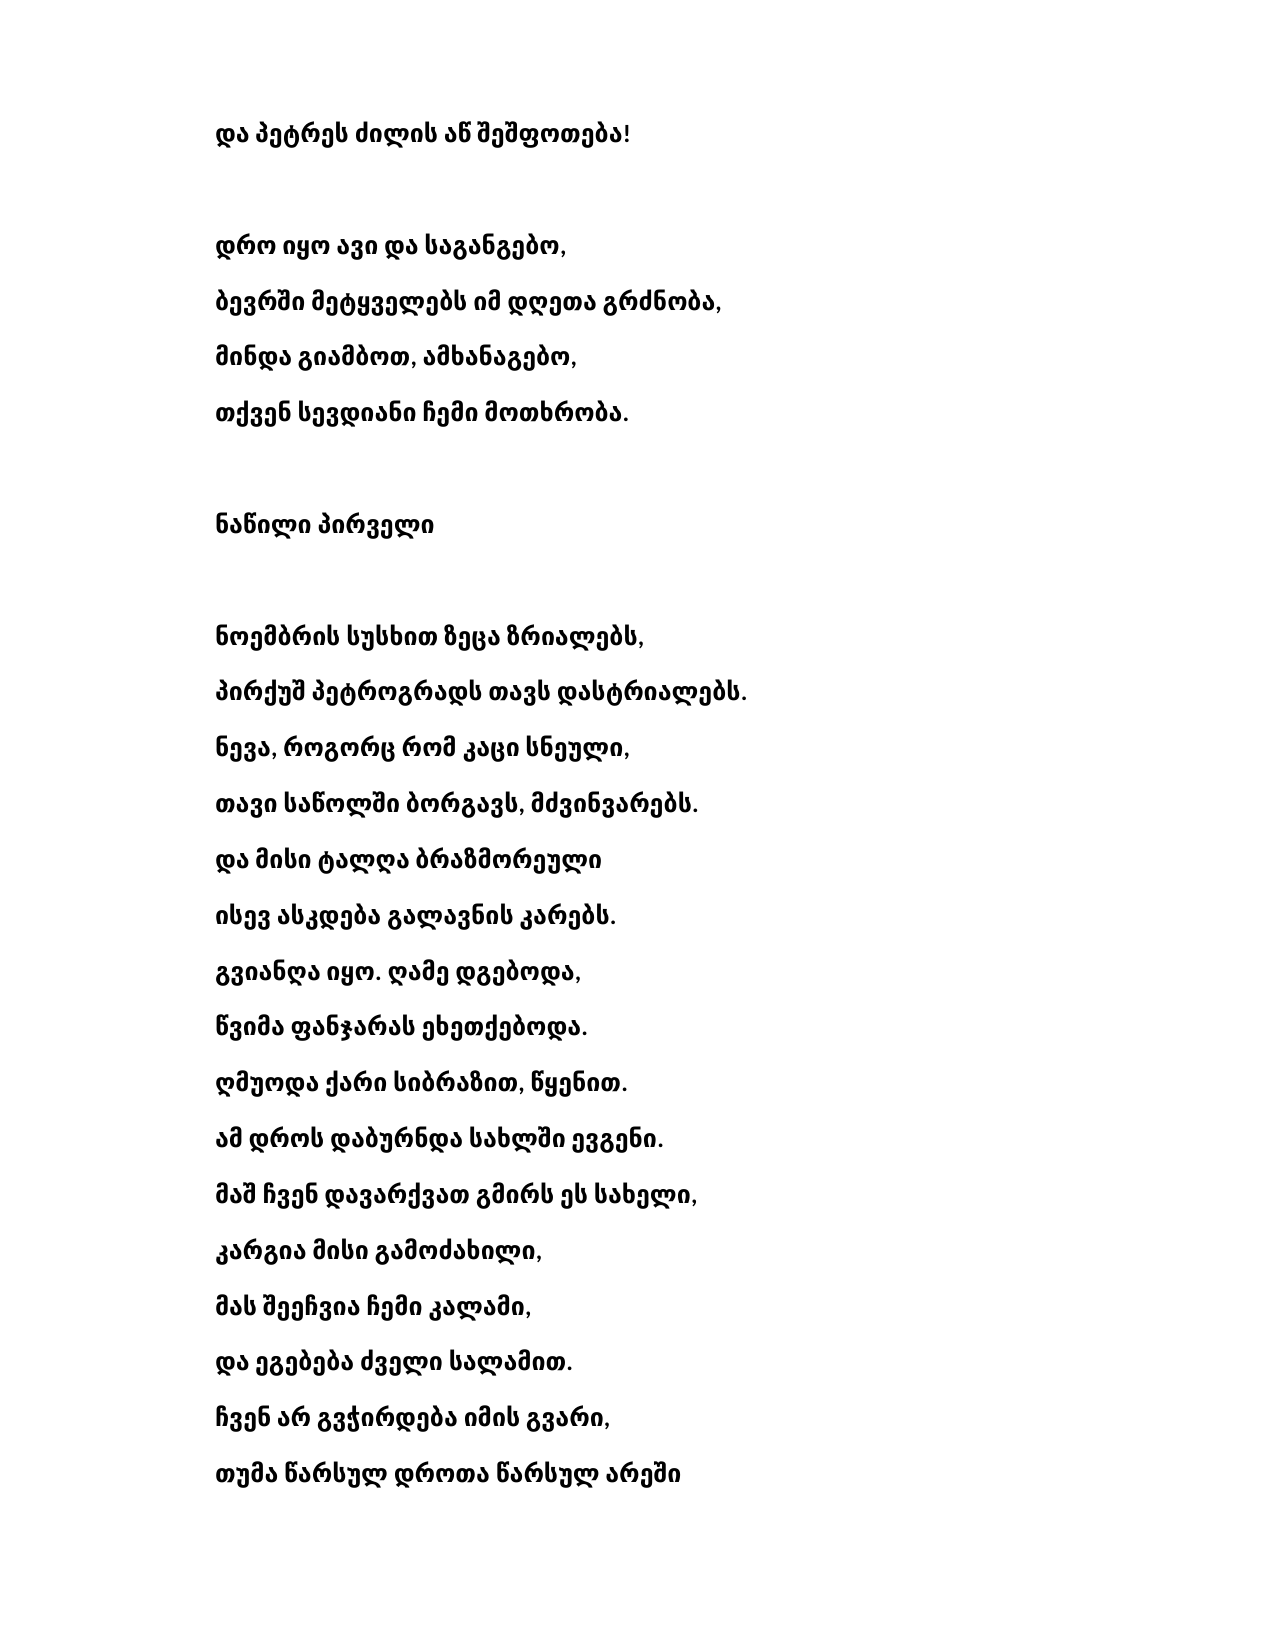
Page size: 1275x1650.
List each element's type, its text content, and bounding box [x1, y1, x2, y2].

text და პეტრეს ძილის აწ შეშფოთება! [215, 118, 1186, 149]
text მაშ ჩვენ დავარქვათ გმირს ეს სახელი, [215, 1179, 1186, 1209]
text ნევა, როგორც რომ კაცი სნეული, [215, 732, 1186, 763]
text თავი საწოლში ბორგავს, მძვინვარებს. [215, 788, 1186, 819]
text გვიანღა იყო. ღამე დგებოდა, [215, 956, 1186, 986]
text ისევ ასკდება გალავნის კარებს. [215, 900, 1186, 930]
text ამ დროს დაბურნდა სახლში ევგენი. [215, 1123, 1186, 1154]
text პირქუშ პეტროგრადს თავს დასტრიალებს. [215, 676, 1186, 707]
text ნაწილი პირველი [215, 509, 1186, 539]
text და მისი ტალღა ბრაზმორეული [215, 844, 1186, 874]
text მინდა გიამბოთ, ამხანაგებო, [215, 341, 1186, 372]
text წვიმა ფანჯარას ეხეთქებოდა. [215, 1011, 1186, 1042]
text დრო იყო ავი და საგანგებო, [215, 230, 1186, 260]
text და ეგებება ძველი სალამით. [215, 1346, 1186, 1377]
text თქვენ სევდიანი ჩემი მოთხრობა. [215, 397, 1186, 428]
text ნოემბრის სუსხით ზეცა ზრიალებს, [215, 621, 1186, 651]
text ჩვენ არ გვჭირდება იმის გვარი, [215, 1402, 1186, 1433]
text თუმა წარსულ დროთა წარსულ არეში [215, 1458, 1186, 1489]
text ღმუოდა ქარი სიბრაზით, წყენით. [215, 1067, 1186, 1098]
text კარგია მისი გამოძახილი, [215, 1235, 1186, 1265]
text ბევრში მეტყველებს იმ დღეთა გრძნობა, [215, 286, 1186, 316]
text მას შეეჩვია ჩემი კალამი, [215, 1291, 1186, 1321]
